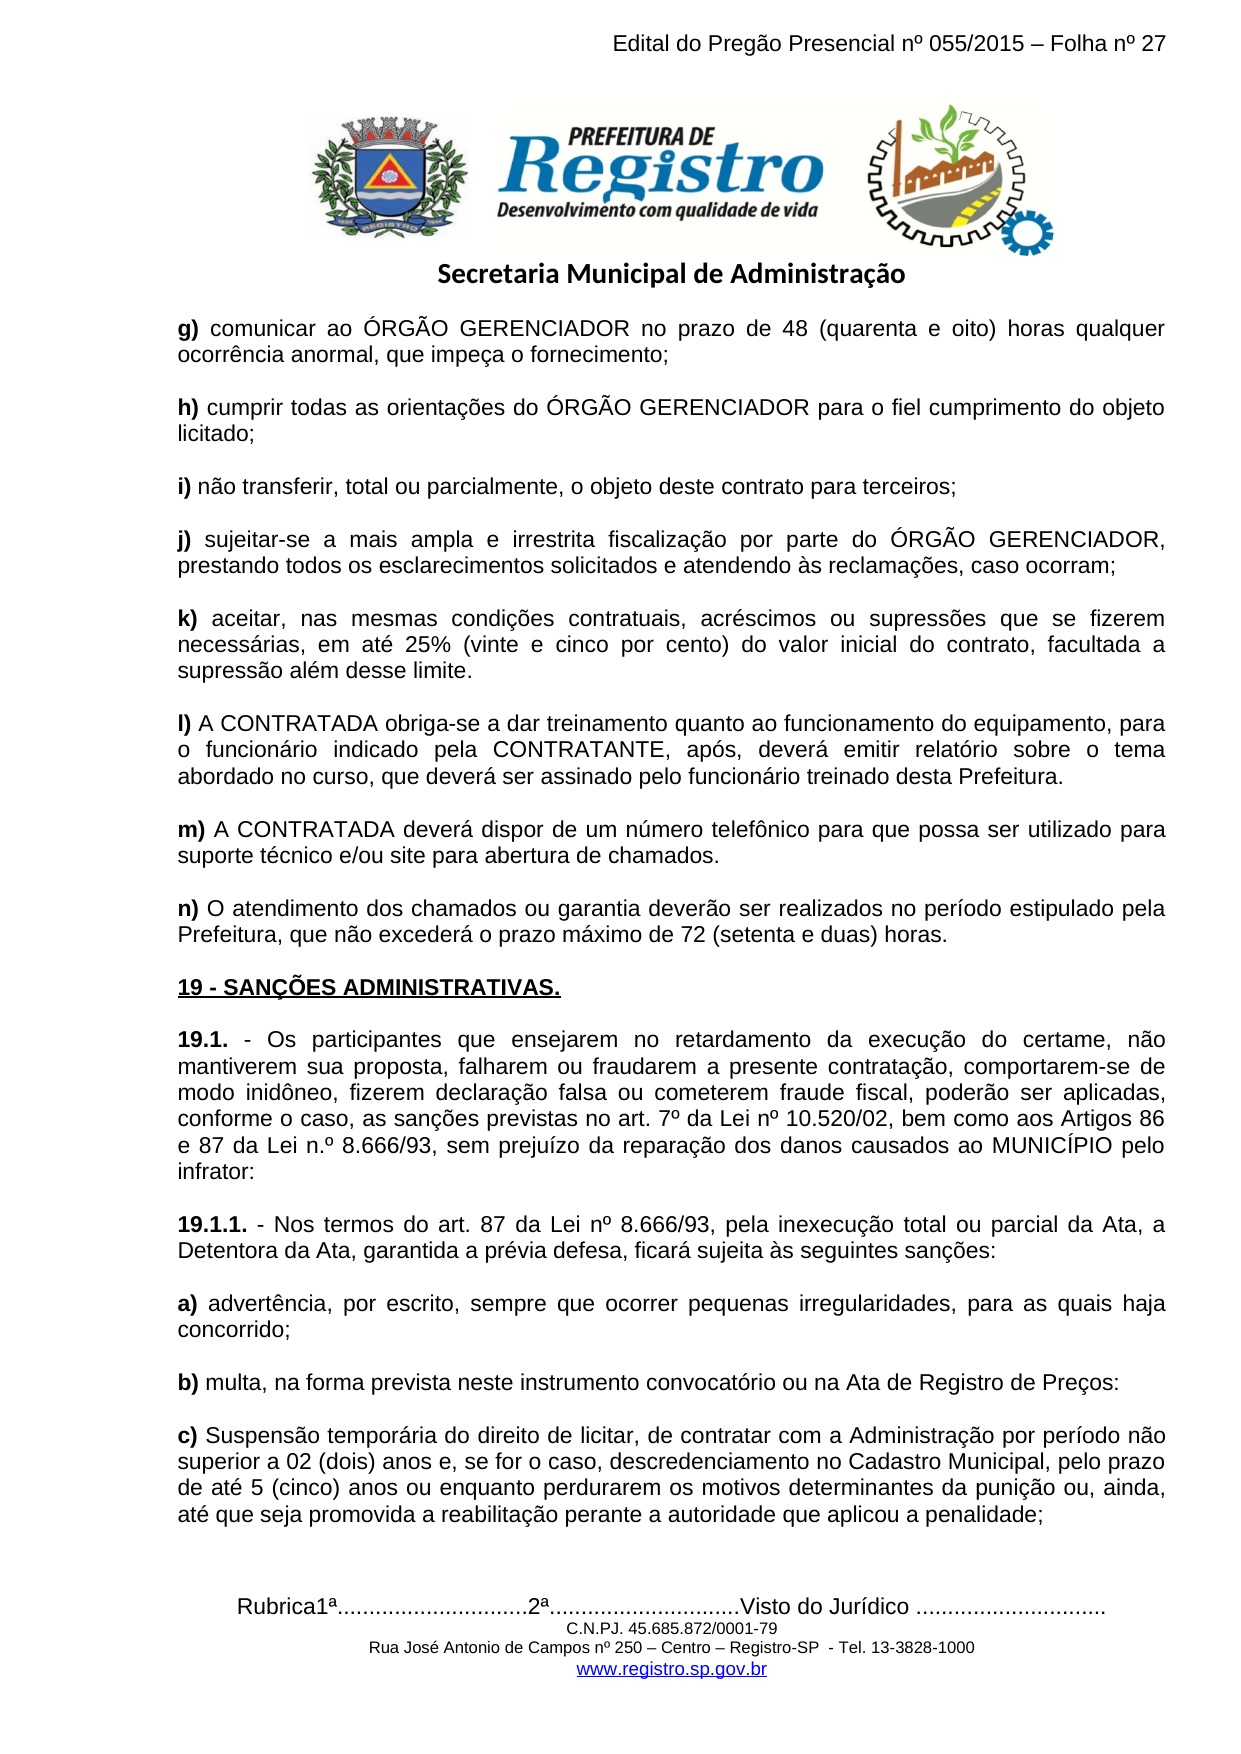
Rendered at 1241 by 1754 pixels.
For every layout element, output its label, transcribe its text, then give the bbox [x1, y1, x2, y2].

text 19 - SANÇÕES ADMINISTRATIVAS. [177, 974, 1166, 1000]
text h) cumprir todas as orientações do ÓRGÃO GERENCIADOR para o fiel cumprimento do objeto licitado; [177, 394, 1166, 447]
text j) sujeitar-se a mais ampla e irrestrita fiscalização por parte do ÓRGÃO GERENCIADOR, prestando todos os esclarecimentos solicitados e atendendo às reclamações, caso ocorram; [177, 526, 1166, 578]
text l) A CONTRATADA obriga-se a dar treinamento quanto ao funcionamento do equipamento, para o funcionário indicado pela CONTRATANTE, após, deverá emitir relatório sobre o tema abordado no curso, que deverá ser assinado pelo funcionário treinado desta Prefeitura. [177, 710, 1166, 789]
picture [274, 103, 1069, 256]
picture [1013, 220, 1045, 246]
text 19.1. - Os participantes que ensejarem no retardamento da execução do certame, não mantiverem sua proposta, falharem ou fraudarem a presente contratação, comportarem-se de modo inidôneo, fizerem declaração falsa ou cometerem fraude fiscal, poderão ser aplicadas, conforme o caso, as sanções previstas no art. 7º da Lei nº 10.520/02, bem como aos Artigos 86 e 87 da Lei n.º 8.666/93, sem prejuízo da reparação dos danos causados ao MUNICÍPIO pelo infrator: [177, 1026, 1166, 1184]
text g) comunicar ao ÓRGÃO GERENCIADOR no prazo de 48 (quarenta e oito) horas qualquer ocorrência anormal, que impeça o fornecimento; [177, 315, 1166, 367]
text k) aceitar, nas mesmas condições contratuais, acréscimos ou supressões que se fizerem necessárias, em até 25% (vinte e cinco por cento) do valor inicial do contrato, facultada a supressão além desse limite. [177, 605, 1166, 684]
text c) Suspensão temporária do direito de licitar, de contratar com a Administração por período não superior a 02 (dois) anos e, se for o caso, descredenciamento no Cadastro Municipal, pelo prazo de até 5 (cinco) anos ou enquanto perdurarem os motivos determinantes da punição ou, ainda, até que seja promovida a reabilitação perante a autoridade que aplicou a penalidade; [177, 1422, 1166, 1527]
text n) O atendimento dos chamados ou garantia deverão ser realizados no período estipulado pela Prefeitura, que não excederá o prazo máximo de 72 (setenta e duas) horas. [177, 894, 1166, 947]
text 19.1.1. - Nos termos do art. 87 da Lei nº 8.666/93, pela inexecução total ou parcial da Ata, a Detentora da Ata, garantida a prévia defesa, ficará sujeita às seguintes sanções: [177, 1211, 1166, 1263]
text m) A CONTRATADA deverá dispor de um número telefônico para que possa ser utilizado para suporte técnico e/ou site para abertura de chamados. [177, 816, 1166, 868]
text a) advertência, por escrito, sempre que ocorrer pequenas irregularidades, para as quais haja concorrido; [177, 1290, 1166, 1343]
text i) não transferir, total ou parcialmente, o objeto deste contrato para terceiros; [177, 473, 1166, 499]
text b) multa, na forma prevista neste instrumento convocatório ou na Ata de Registro de Preços: [177, 1369, 1166, 1395]
